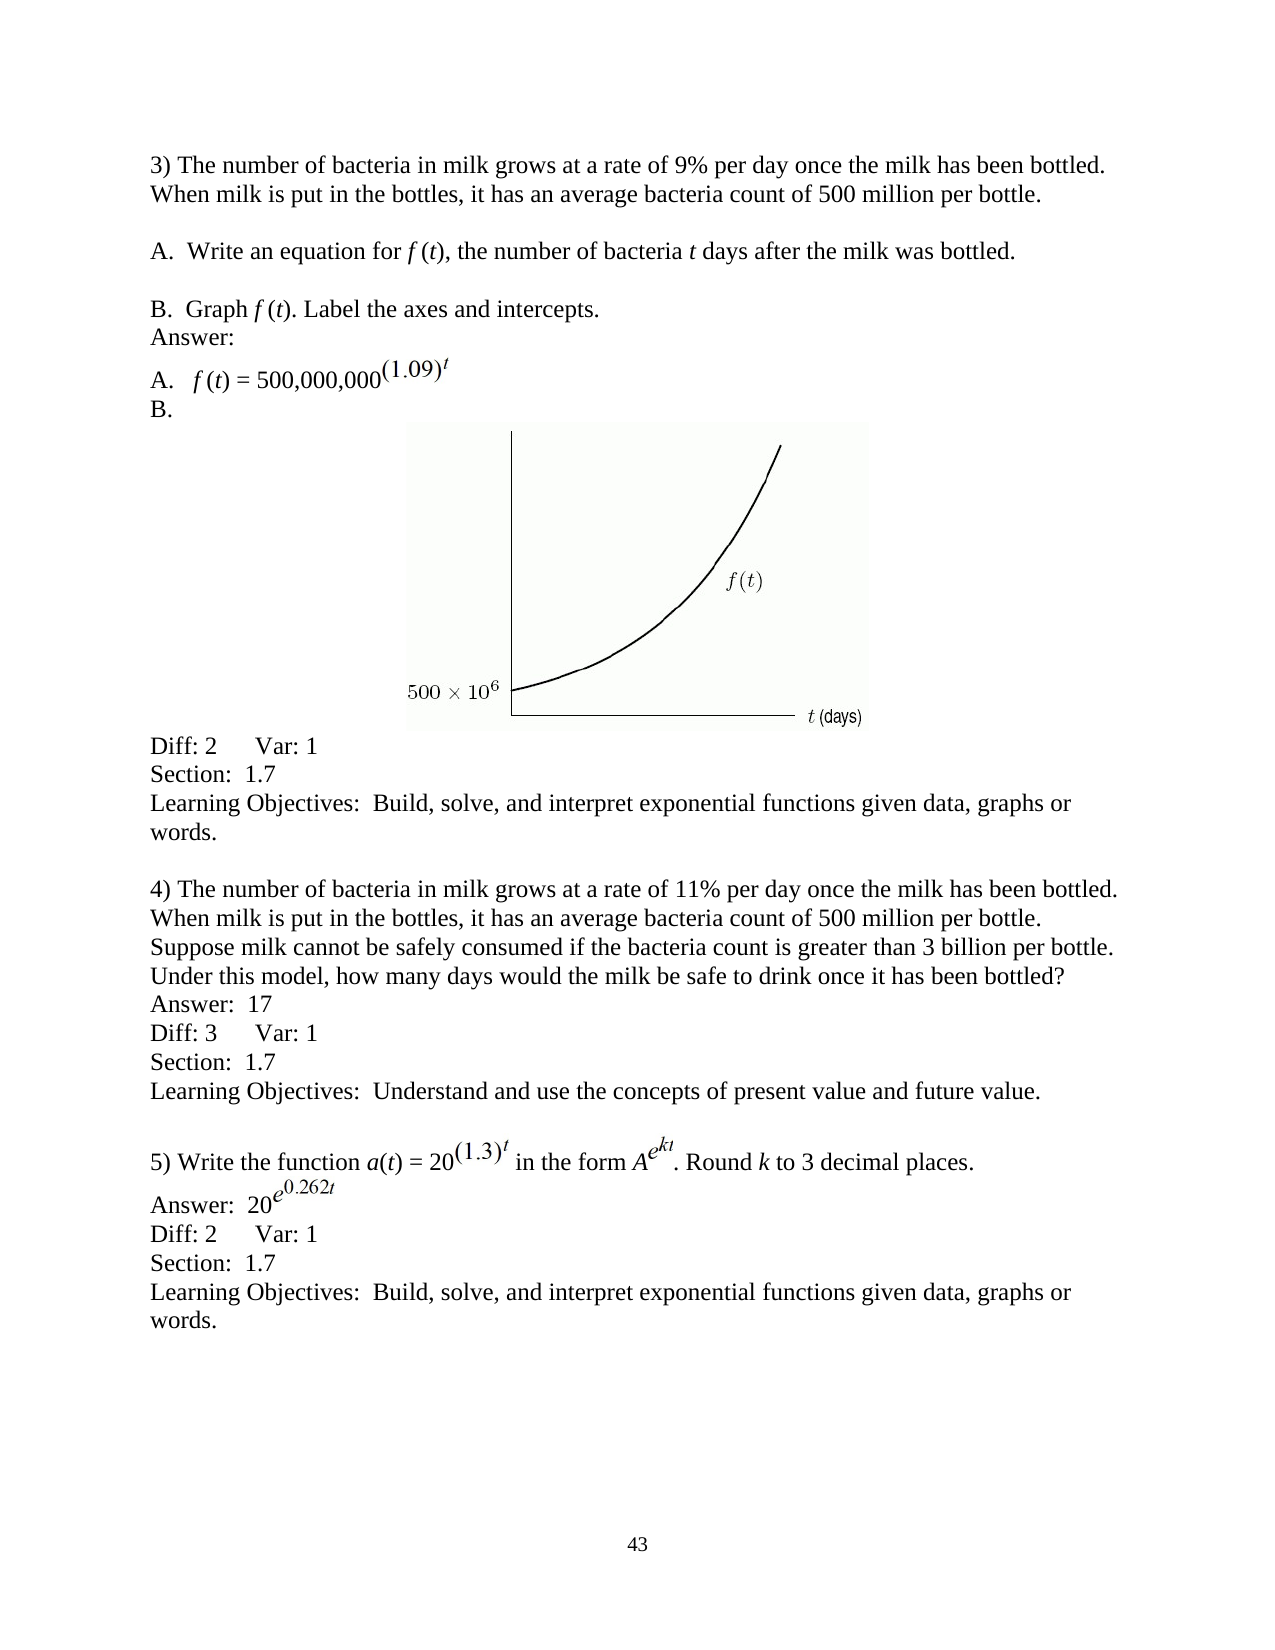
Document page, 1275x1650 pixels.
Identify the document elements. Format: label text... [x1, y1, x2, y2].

picture [272, 1176, 335, 1214]
text Answer: [150, 322, 1125, 351]
text 4) The number of bacteria in milk grows at a rate of 11% per day once the milk has been bottled. When milk is put in the bottles, it has an average bacteria count of 500 million per bottle. Suppose milk cannot be safely consumed if the bacteria count is greater than 3 billion per bottle. Under this model, how many days would the milk be safe to drink once it has been bottled? [150, 874, 1125, 989]
text Answer: 20 [150, 1176, 1125, 1219]
text Learning Objectives: Understand and use the concepts of present value and future value. [150, 1076, 1125, 1104]
picture [381, 351, 449, 389]
text Diff: 2 Var: 1 [150, 1219, 1125, 1248]
text Section: 1.7 [150, 759, 1125, 788]
picture [647, 1133, 673, 1171]
text B. [150, 394, 1125, 423]
text 5) Write the function a(t) = 20 in the form A. Round k to 3 decimal places. [150, 1133, 1125, 1176]
text Section: 1.7 [150, 1047, 1125, 1076]
picture [454, 1133, 509, 1171]
text Learning Objectives: Build, solve, and interpret exponential functions given data, graphs or words. [150, 788, 1125, 846]
text Learning Objectives: Build, solve, and interpret exponential functions given data, graphs or words. [150, 1277, 1125, 1334]
text 3) The number of bacteria in milk grows at a rate of 9% per day once the milk has been bottled. When milk is put in the bottles, it has an average bacteria count of 500 million per bottle. [150, 150, 1125, 207]
text Answer: 17 [150, 989, 1125, 1018]
text Diff: 3 Var: 1 [150, 1018, 1125, 1047]
picture [406, 422, 869, 731]
text B. Graph f (t). Label the axes and intercepts. [150, 294, 1125, 322]
text Section: 1.7 [150, 1248, 1125, 1277]
text A. f (t) = 500,000,000 [150, 351, 1125, 394]
text Diff: 2 Var: 1 [150, 731, 1125, 759]
text A. Write an equation for f (t), the number of bacteria t days after the milk was bottled. [150, 236, 1125, 265]
